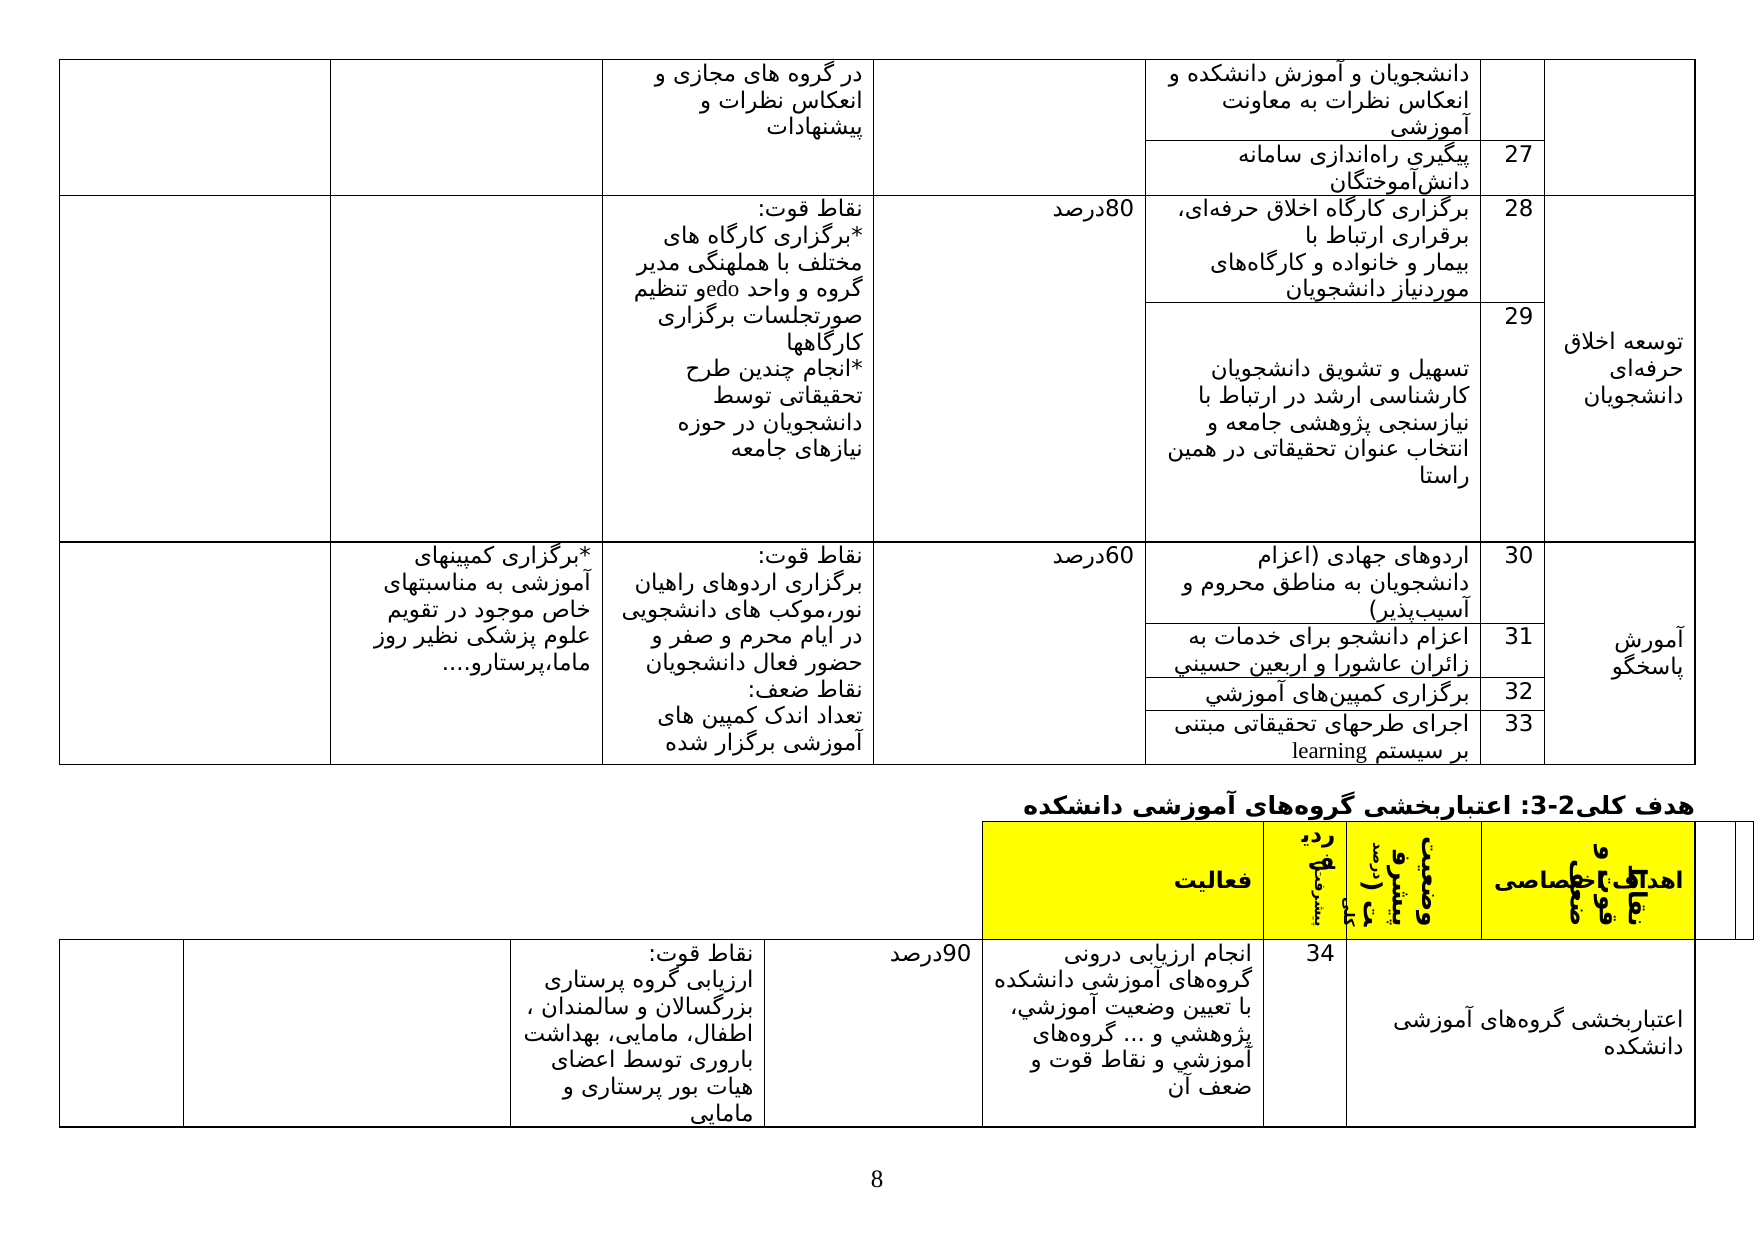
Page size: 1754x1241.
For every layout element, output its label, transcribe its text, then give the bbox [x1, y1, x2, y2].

table_cell [60, 940, 183, 1126]
table_cell 29 [1481, 303, 1544, 541]
table_cell برگزاری کارگاه اخلاق حرفه‌ای، برقراری ارتباط با بیمار و خانواده و کارگاه‌های موردنیاز دانشجویان [1146, 196, 1480, 302]
table_cell 80درصد [874, 196, 1145, 541]
table_cell توسعه اخلاق حرفه‌ای دانشجویان [1545, 196, 1694, 541]
table_header وضعیت پیشرفت (درصد کلی پیشرفت) [1264, 822, 1346, 939]
table_cell 60درصد [874, 543, 1145, 764]
table_cell انجام ارزیابی درونی گروه‌های آموزشی دانشکده با تعيين وضعيت آموزشي، پژوهشي و ... گروه‌های آموزشي و نقاط قوت و ضعف آن [983, 940, 1263, 1126]
table_cell 30 [1481, 543, 1544, 622]
table_cell 90درصد [765, 940, 982, 1126]
table_cell 31 [1481, 624, 1544, 677]
table_cell تسهیل و تشویق دانشجویان کارشناسی ارشد در ارتباط با نیازسنجی پژوهشی جامعه و انتخاب عنوان تحقیقاتی در همین راستا [1146, 303, 1480, 541]
table_cell نقاط قوت: *برگزاری کارگاه های مختلف با هملهنگی مدیر گروه و واحد edoو تنظیم صورتجلسات برگزاری کارگاهها *انجام چندین طرح تحقیقاتی توسط دانشجویان در حوزه نیازهای جامعه [603, 196, 873, 541]
table_cell [60, 196, 330, 541]
table_cell نقاط قوت: برگزاری اردوهای راهیان نور،موکب های دانشجویی در ایام محرم و صفر و حضور فعال دانشجویان نقاط ضعف: تعداد اندک کمپین های آموزشی برگزار شده [603, 543, 873, 764]
table_cell 26 [1481, 60, 1544, 140]
table_cell اعزام دانشجو برای خدمات به زائران عاشورا و اربعين حسيني [1146, 624, 1480, 677]
table_cell [331, 196, 602, 541]
table_header فعالیت [983, 822, 1263, 939]
text هدف کلی2-3: اعتباربخشی گروه‌های آموزشی دانشکده [59, 791, 1695, 821]
table_cell اردوهای جهادی (اعزام دانشجویان به مناطق محروم و آسیب‌پذیر) [1146, 543, 1480, 622]
table_cell 27 [1481, 141, 1544, 194]
table_cell نقاط قوت: ارزیابی گروه پرستاری بزرگسالان و سالمندان ، اطفال، مامایی، بهداشت باروری توسط اعضای هیات بور پرستاری و مامایی [511, 940, 764, 1126]
table_cell 28 [1481, 196, 1544, 302]
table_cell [1146, 60, 1480, 140]
table_cell 33 [1481, 711, 1544, 764]
table_header نقاط قوت و ضعف [1482, 822, 1694, 939]
table_cell پیگیری راه‌اندازی سامانه دانش‌آموختگان [1146, 141, 1480, 194]
table_cell *برگزاری کمپینهای آموزشی به مناسبتهای خاص موجود در تقویم علوم پزشکی نظیر روز ماما،پرستارو.... [331, 543, 602, 764]
table_cell برگزاری کمپین‌های آموزشي [1146, 678, 1480, 709]
table_header وضعیت پیشرفت (درصد کلی پیشرفت) [1347, 822, 1481, 939]
table_cell اجرای طرحهای تحقیقاتی مبتنی بر سیستم learning [1146, 711, 1480, 764]
table_cell [184, 940, 510, 1126]
table_cell [60, 543, 330, 764]
table_cell آمورش پاسخگو [1545, 543, 1694, 764]
table_cell 34 [1264, 940, 1346, 1126]
table_cell اعتباربخشی گروه‌های آموزشی دانشکده [1347, 940, 1694, 1126]
table_cell 32 [1481, 678, 1544, 709]
